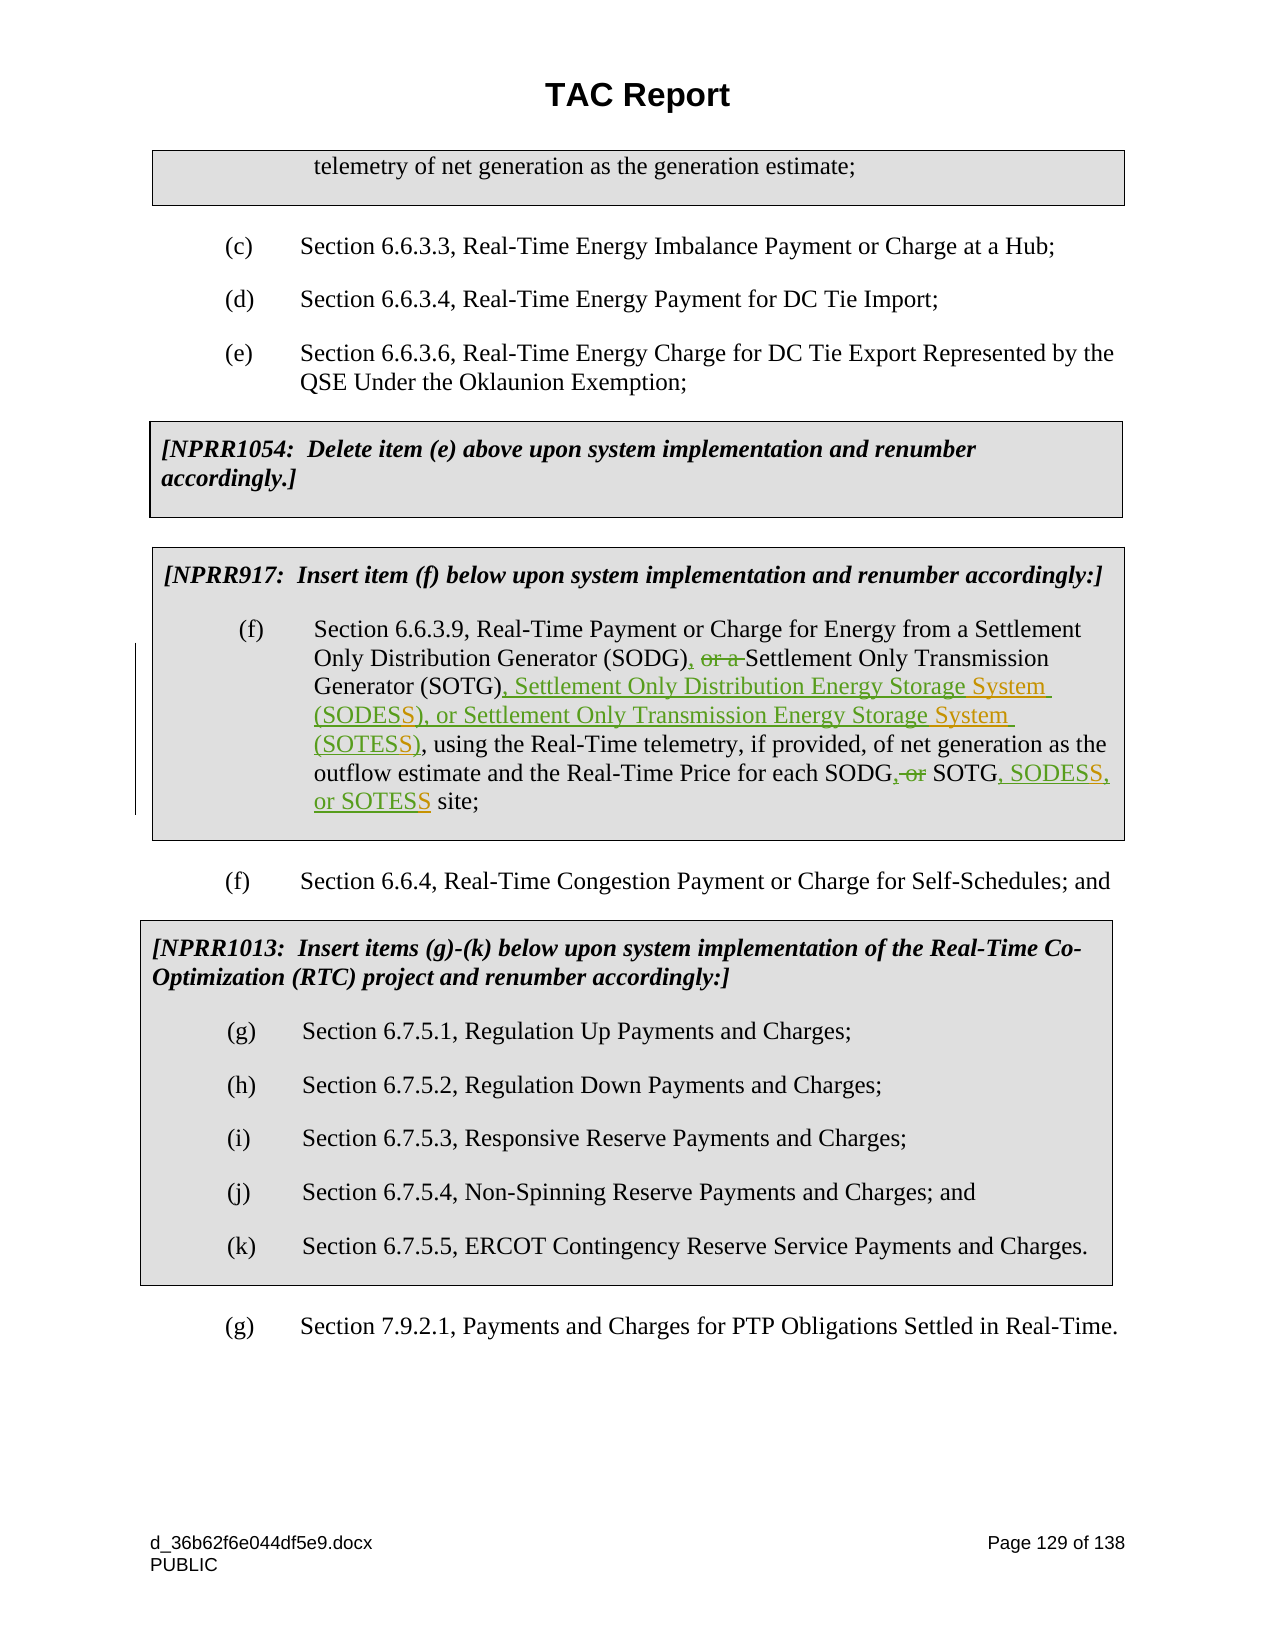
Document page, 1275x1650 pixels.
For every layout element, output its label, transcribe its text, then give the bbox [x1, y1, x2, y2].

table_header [153, 151, 1124, 205]
table_header [NPRR1054: Delete item (e) above upon system implementation and renumber accordingly.] [151, 422, 1122, 517]
table_header [NPRR917: Insert item (f) below upon system implementation and renumber accordingly:] (f) Section 6.6.3.9, Real-Time Payment or Charge for Energy from a Settlement Only Distribution Generator (SODG) Settlement Only Transmission Generator (SOTG), using the Real-Time telemetry, if provided, of net generation as the outflow estimate and the Real-Time Price for each SODG SOTG site; [153, 548, 1124, 840]
text (c) Section 6.6.3.3, Real-Time Energy Imbalance Payment or Charge at a Hub; [225, 231, 1125, 259]
text (d) Section 6.6.3.4, Real-Time Energy Payment for DC Tie Import; [225, 284, 1125, 313]
text (g) Section 7.9.2.1, Payments and Charges for PTP Obligations Settled in Real-Time. [225, 1311, 1125, 1339]
text (e) Section 6.6.3.6, Real-Time Energy Charge for DC Tie Export Represented by the QSE Under the Oklaunion Exemption; [225, 338, 1125, 396]
text (f) Section 6.6.4, Real-Time Congestion Payment or Charge for Self-Schedules; and [225, 866, 1125, 895]
table_header [NPRR1013: Insert items (g)-(k) below upon system implementation of the Real-Time Co-Optimization (RTC) project and renumber accordingly:] (g) Section 6.7.5.1, Regulation Up Payments and Charges; (h) Section 6.7.5.2, Regulation Down Payments and Charges; (i) Section 6.7.5.3, Responsive Reserve Payments and Charges; (j) Section 6.7.5.4, Non-Spinning Reserve Payments and Charges; and (k) Section 6.7.5.5, ERCOT Contingency Reserve Service Payments and Charges. [141, 921, 1112, 1285]
